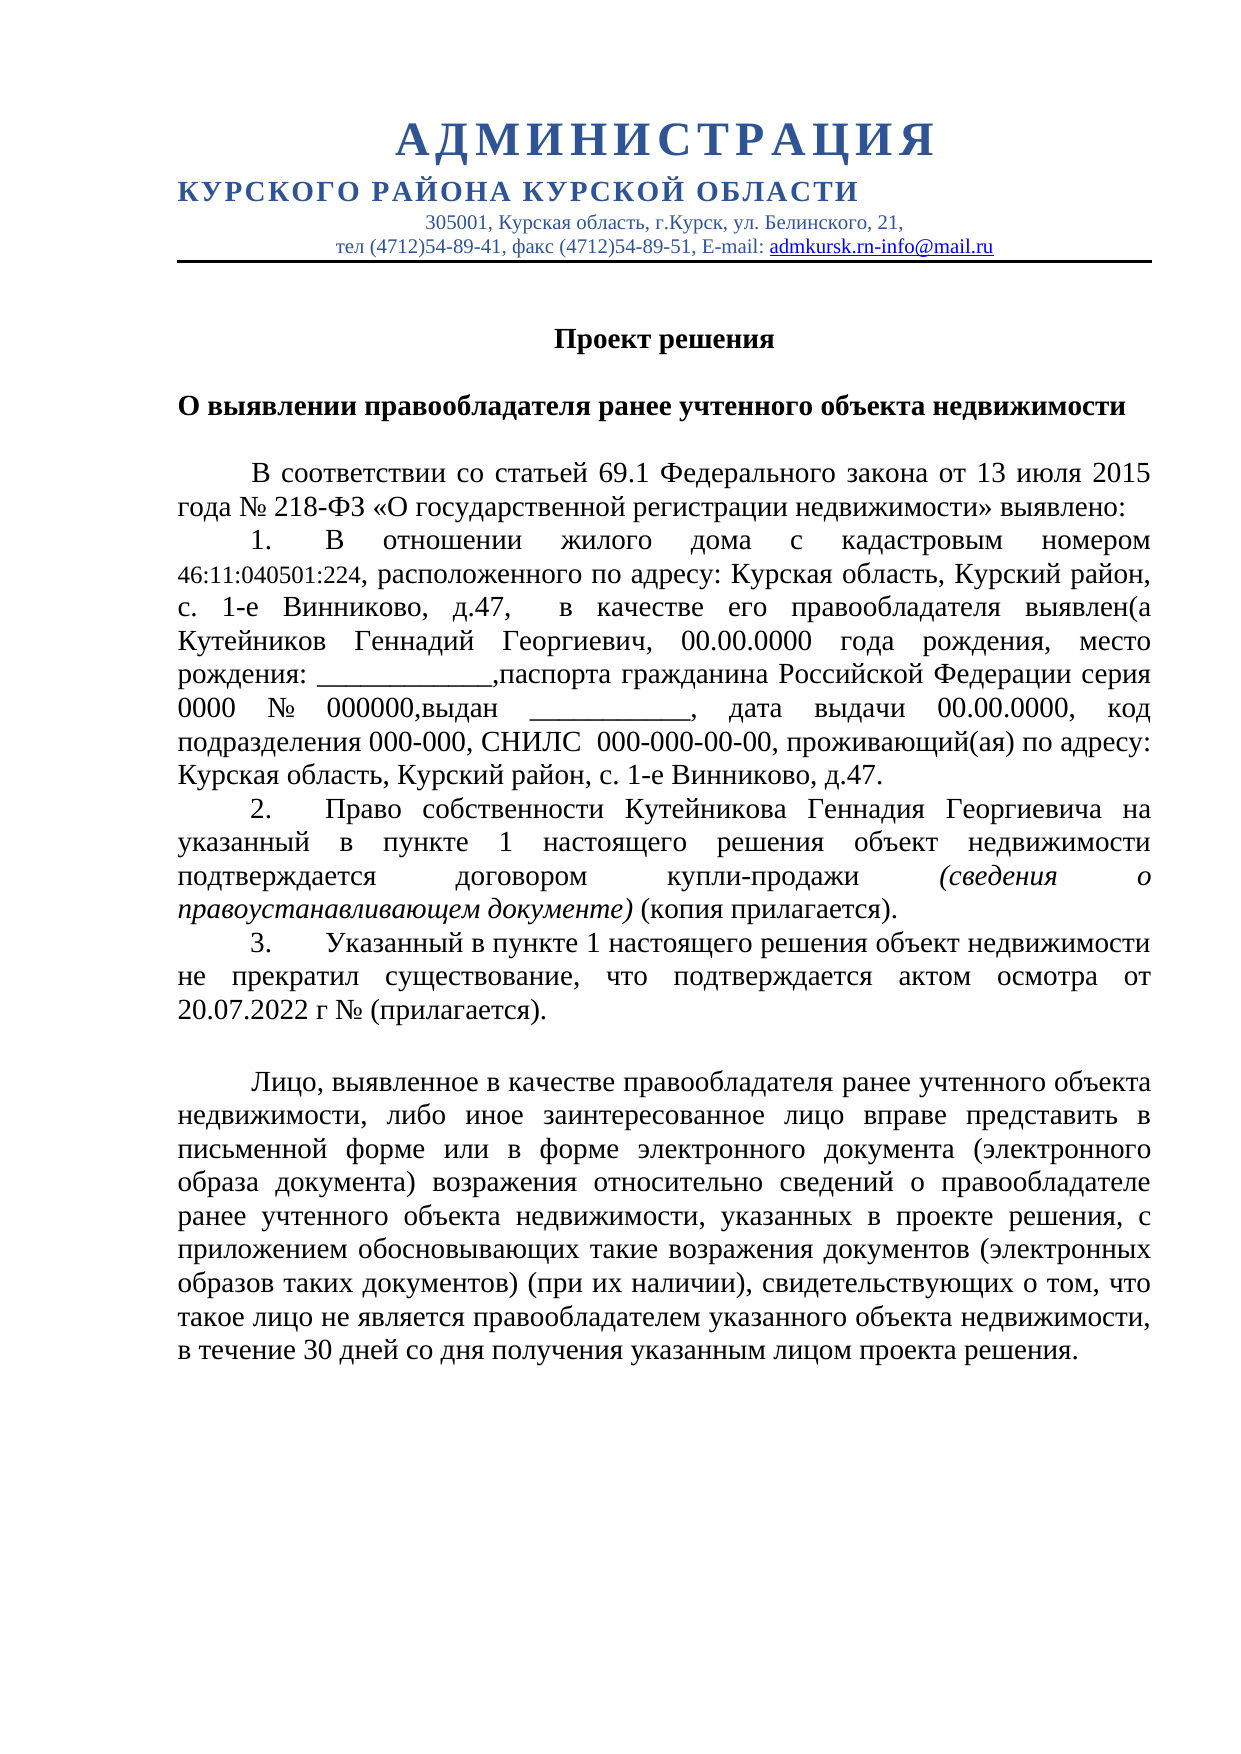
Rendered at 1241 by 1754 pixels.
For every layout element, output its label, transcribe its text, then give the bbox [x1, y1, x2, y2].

list В отношении жилого дома с кадастровым номером 46:11:040501:224, расположенного по адресу: Курская область, Курский район, с. 1-е Винниково, д.47, в качестве его правообладателя выявлен(а Кутейников Геннадий Георгиевич, 00.00.0000 года рождения, место рождения: ____________,паспорта гражданина Российской Федерации серия 0000 № 000000,выдан ___________, дата выдачи 00.00.0000, код подразделения 000-000, СНИЛС 000-000-00-00, проживающий(ая) по адресу: Курская область, Курский район, с. 1-е Винниково, д.47. [177, 522, 1152, 791]
list Указанный в пункте 1 настоящего решения объект недвижимости не прекратил существование, что подтверждается актом осмотра от 20.07.2022 г № (прилагается). [177, 925, 1152, 1026]
text АДМИНИСТРАЦИЯ [177, 118, 1152, 164]
text 305001, Курская область, г.Курск, ул. Белинского, 21, [177, 210, 1152, 234]
text тел (4712)54-89-41, факс (4712)54-89-51, E-mail: admkursk.rn-info@mail.ru [177, 234, 1152, 260]
text Проект решения [177, 321, 1152, 355]
text КУРСКОГО РАЙОНА КУРСКОЙ ОБЛАСТИ [177, 164, 1152, 210]
text О выявлении правообладателя ранее учтенного объекта недвижимости [177, 388, 1152, 422]
text В соответствии со статьей 69.1 Федерального закона от 13 июля 2015 года № 218-ФЗ «О государственной регистрации недвижимости» выявлено: [177, 455, 1152, 522]
text Лицо, выявленное в качестве правообладателя ранее учтенного объекта недвижимости, либо иное заинтересованное лицо вправе представить в письменной форме или в форме электронного документа (электронного образа документа) возражения относительно сведений о правообладателе ранее учтенного объекта недвижимости, указанных в проекте решения, с приложением обосновывающих такие возражения документов (электронных образов таких документов) (при их наличии), свидетельствующих о том, что такое лицо не является правообладателем указанного объекта недвижимости, в течение 30 дней со дня получения указанным лицом проекта решения. [177, 1064, 1152, 1366]
list Право собственности Кутейникова Геннадия Георгиевича на указанный в пункте 1 настоящего решения объект недвижимости подтверждается договором купли-продажи (сведения о правоустанавливающем документе) (копия прилагается). [177, 791, 1152, 925]
